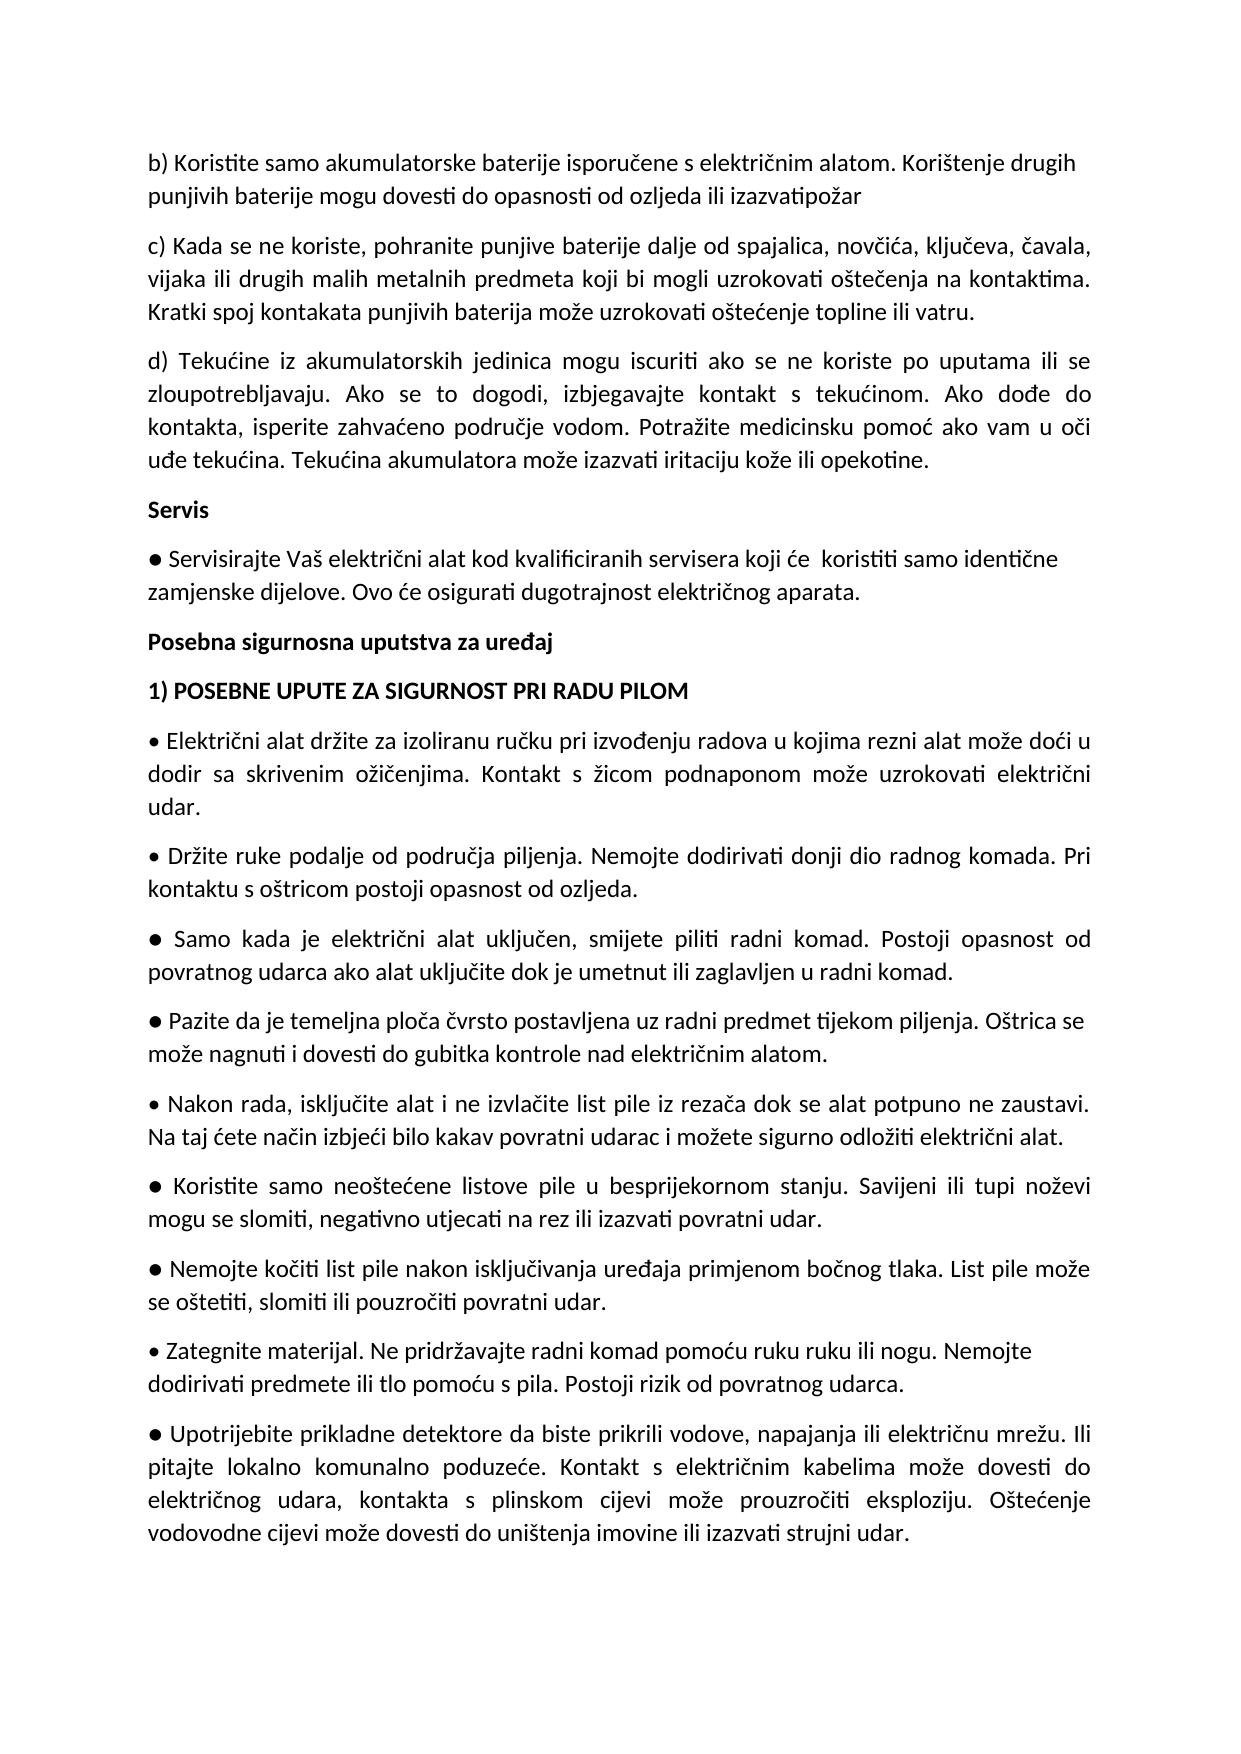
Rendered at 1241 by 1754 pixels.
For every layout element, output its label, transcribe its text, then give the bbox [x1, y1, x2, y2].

text Posebna sigurnosna uputstva za uređaj [148, 626, 1093, 656]
text • Nakon rada, isključite alat i ne izvlačite list pile iz rezača dok se alat potpuno ne zaustavi. Na taj ćete način izbjeći bilo kakav povratni udarac i možete sigurno odložiti električni alat. [148, 1088, 1093, 1151]
text b) Koristite samo akumulatorske baterije isporučene s električnim alatom. Korištenje drugih punjivih baterije mogu dovesti do opasnosti od ozljeda ili izazvatipožar [148, 148, 1093, 211]
text • Električni alat držite za izoliranu ručku pri izvođenju radova u kojima rezni alat može doći u dodir sa skrivenim ožičenjima. Kontakt s žicom podnaponom može uzrokovati električni udar. [148, 725, 1093, 821]
text Servis [148, 494, 1093, 524]
text d) Tekućine iz akumulatorskih jedinica mogu iscuriti ako se ne koriste po uputama ili se zloupotrebljavaju. Ako se to dogodi, izbjegavajte kontakt s tekućinom. Ako dođe do kontakta, isperite zahvaćeno područje vodom. Potražite medicinsku pomoć ako vam u oči uđe tekućina. Tekućina akumulatora može izazvati iritaciju kože ili opekotine. [148, 346, 1093, 475]
text ● Servisirajte Vaš električni alat kod kvalificiranih servisera koji će koristiti samo identične zamjenske dijelove. Ovo će osigurati dugotrajnost električnog aparata. [148, 543, 1093, 607]
text 1) POSEBNE UPUTE ZA SIGURNOST PRI RADU PILOM [148, 676, 1093, 706]
text c) Kada se ne koriste, pohranite punjive baterije dalje od spajalica, novčića, ključeva, čavala, vijaka ili drugih malih metalnih predmeta koji bi mogli uzrokovati oštečenja na kontaktima. Kratki spoj kontakata punjivih baterija može uzrokovati oštećenje topline ili vatru. [148, 230, 1093, 326]
text ● Samo kada je električni alat uključen, smijete piliti radni komad. Postoji opasnost od povratnog udarca ako alat uključite dok je umetnut ili zaglavljen u radni komad. [148, 923, 1093, 986]
text ● Upotrijebite prikladne detektore da biste prikrili vodove, napajanja ili električnu mrežu. Ili pitajte lokalno komunalno poduzeće. Kontakt s električnim kabelima može dovesti do električnog udara, kontakta s plinskom cijevi može prouzročiti eksploziju. Oštećenje vodovodne cijevi može dovesti do uništenja imovine ili izazvati strujni udar. [148, 1418, 1093, 1547]
text ● Nemojte kočiti list pile nakon isključivanja uređaja primjenom bočnog tlaka. List pile može se oštetiti, slomiti ili pouzročiti povratni udar. [148, 1253, 1093, 1316]
text ● Pazite da je temeljna ploča čvrsto postavljena uz radni predmet tijekom piljenja. Oštrica se može nagnuti i dovesti do gubitka kontrole nad električnim alatom. [148, 1006, 1093, 1069]
text • Zategnite materijal. Ne pridržavajte radni komad pomoću ruku ruku ili nogu. Nemojte dodirivati ​​predmete ili tlo pomoću s pila. Postoji rizik od povratnog udarca. [148, 1336, 1093, 1399]
text ● Koristite samo neoštećene listove pile u besprijekornom stanju. Savijeni ili tupi noževi mogu se slomiti, negativno utjecati na rez ili izazvati povratni udar. [148, 1171, 1093, 1234]
text • Držite ruke podalje od područja piljenja. Nemojte dodirivati donji dio radnog komada. Pri kontaktu s oštricom postoji opasnost od ozljeda. [148, 841, 1093, 904]
